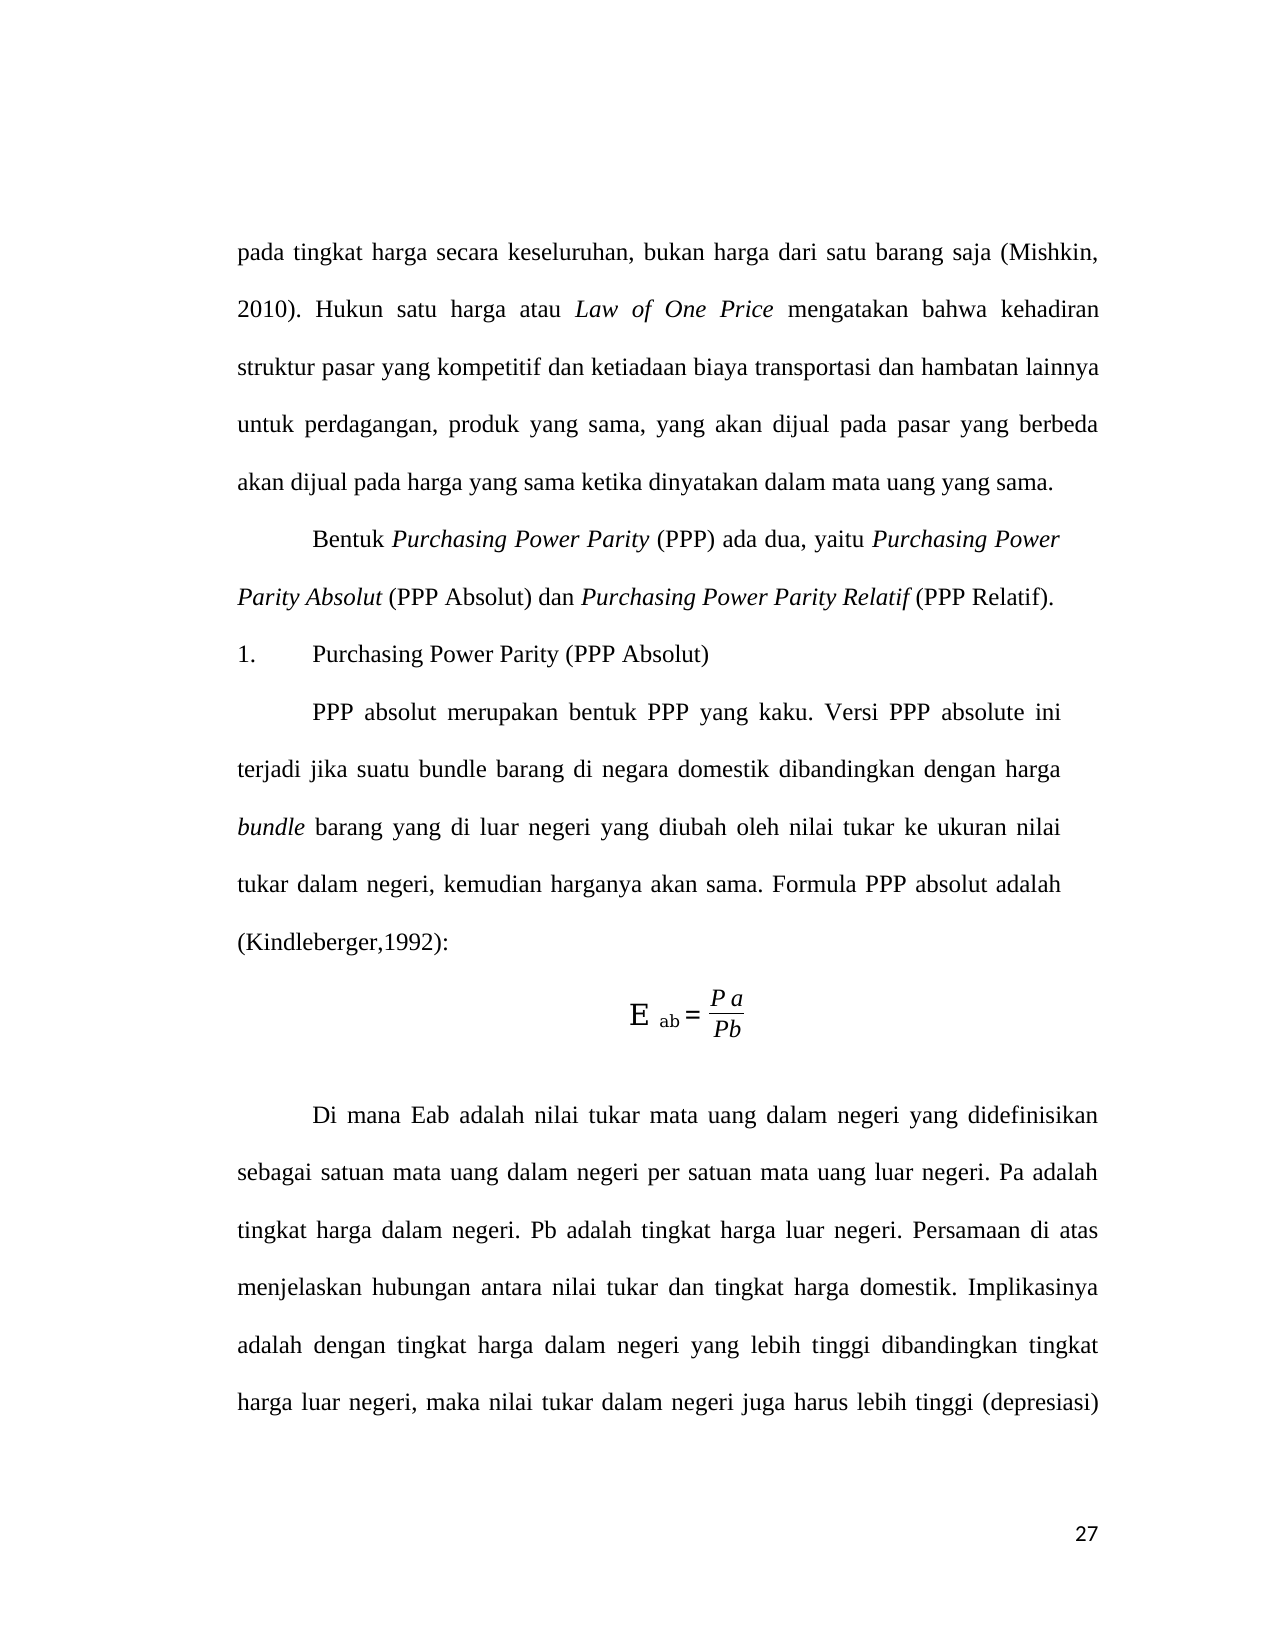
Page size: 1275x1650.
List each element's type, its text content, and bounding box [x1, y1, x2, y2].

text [237, 1100, 1099, 1416]
list E ab = [237, 984, 1062, 1043]
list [237, 237, 1099, 496]
list Bentuk Purchasing Power Parity (PPP) ada dua, yaitu Purchasing Power Parity Absolut (PPP Absolut) dan Purchasing Power Parity Relatif (PPP Relatif). [237, 524, 1062, 611]
list PPP absolut merupakan bentuk PPP yang kaku. Versi PPP absolute ini terjadi jika suatu bundle barang di negara domestik dibandingkan dengan harga bundle barang yang di luar negeri yang diubah oleh nilai tukar ke ukuran nilai tukar dalam negeri, kemudian harganya akan sama. Formula PPP absolut adalah (Kindleberger,1992): [237, 697, 1062, 956]
list Purchasing Power Parity (PPP Absolut) [237, 639, 1062, 668]
